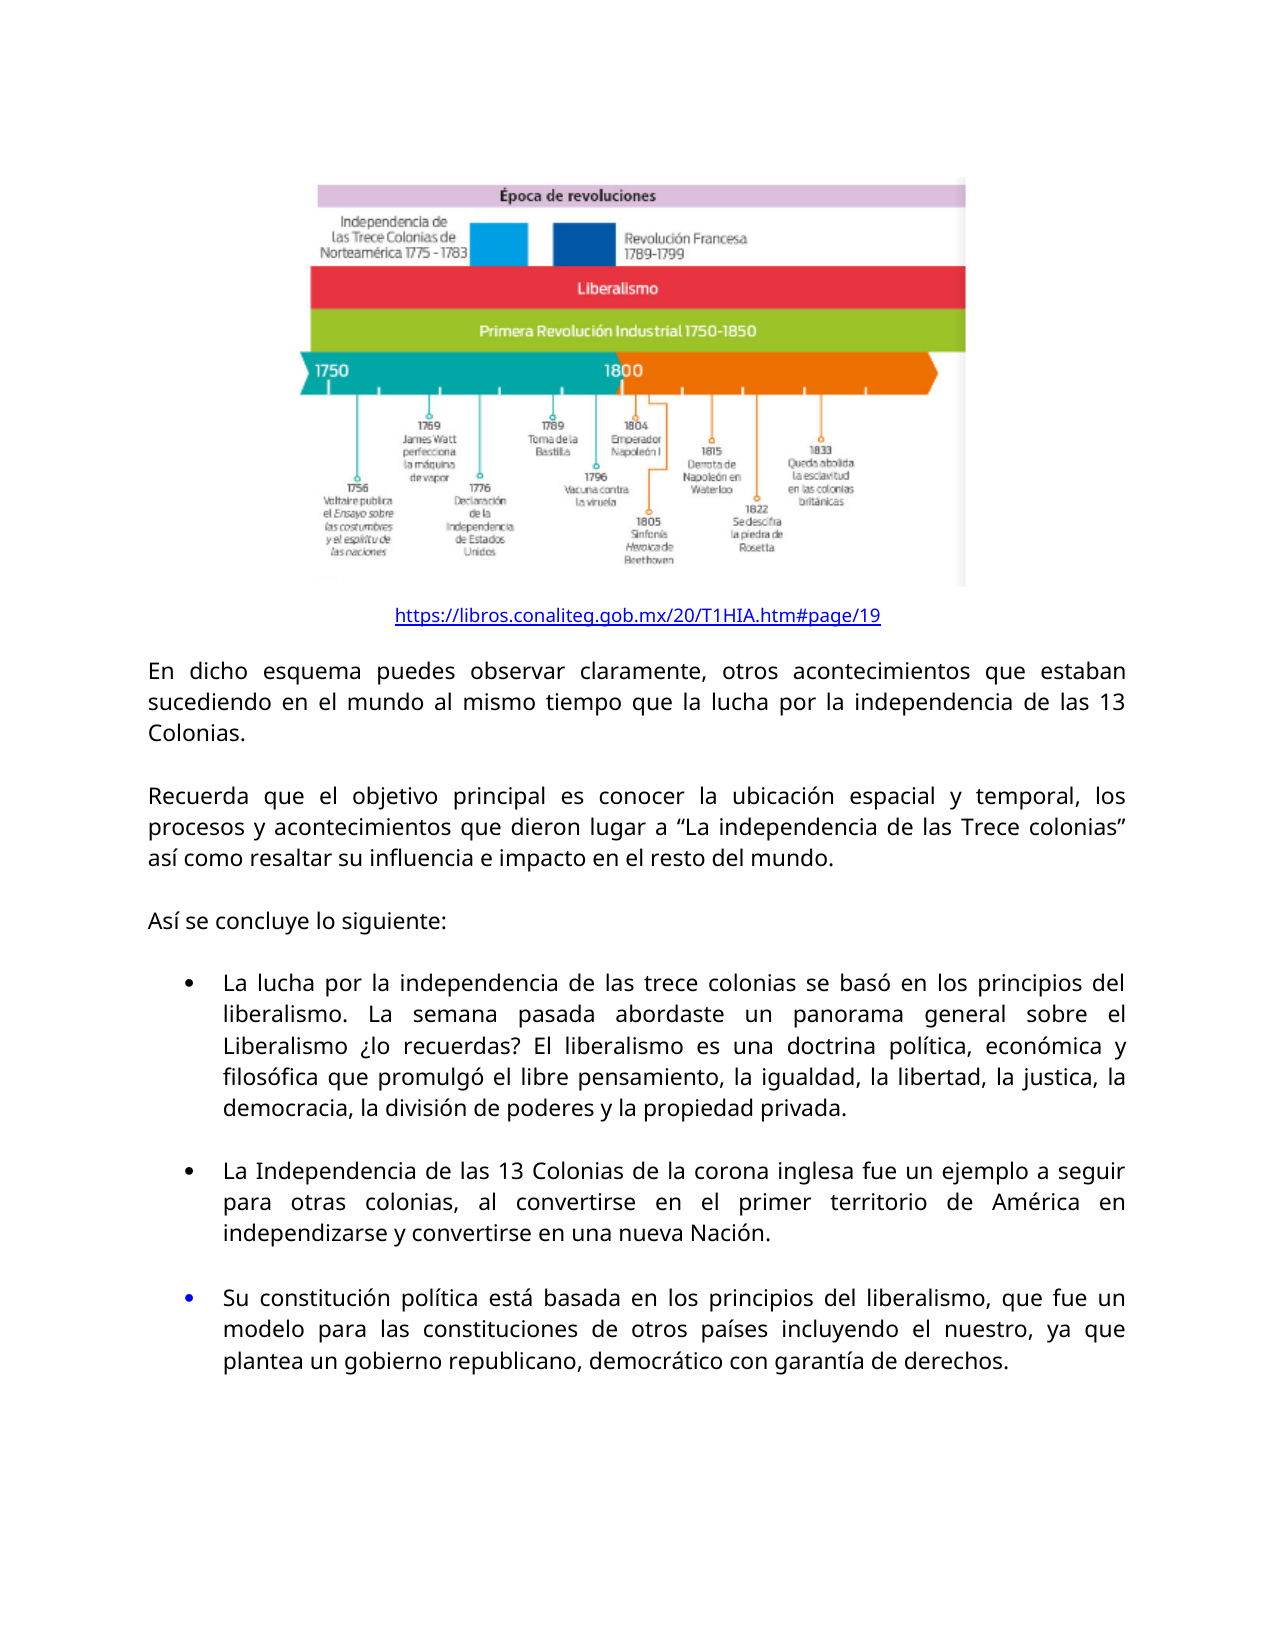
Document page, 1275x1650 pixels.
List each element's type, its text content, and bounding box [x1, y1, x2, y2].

text Recuerda que el objetivo principal es conocer la ubicación espacial y temporal, los procesos y acontecimientos que dieron lugar a “La independencia de las Trece colonias” así como resaltar su influencia e impacto en el resto del mundo. [148, 779, 1127, 873]
text Así se concluye lo siguiente: [148, 904, 1127, 936]
list Su constitución política está basada en los principios del liberalismo, que fue un modelo para las constituciones de otros países incluyendo el nuestro, ya que plantea un gobierno republicano, democrático con garantía de derechos. [185, 1282, 1127, 1376]
text En dicho esquema puedes observar claramente, otros acontecimientos que estaban sucediendo en el mundo al mismo tiempo que la lucha por la independencia de las 13 Colonias. [148, 654, 1127, 748]
list La Independencia de las 13 Colonias de la corona inglesa fue un ejemplo a seguir para otras colonias, al convertirse en el primer territorio de América en independizarse y convertirse en una nueva Nación. [185, 1154, 1127, 1248]
list La lucha por la independencia de las trece colonias se basó en los principios del liberalismo. La semana pasada abordaste un panorama general sobre el Liberalismo ¿lo recuerdas? El liberalismo es una doctrina política, económica y filosófica que promulgó el libre pensamiento, la igualdad, la libertad, la justica, la democracia, la división de poderes y la propiedad privada. [185, 967, 1127, 1123]
text https://libros.conaliteg.gob.mx/20/T1HIA.htm#page/19 [148, 603, 1127, 628]
